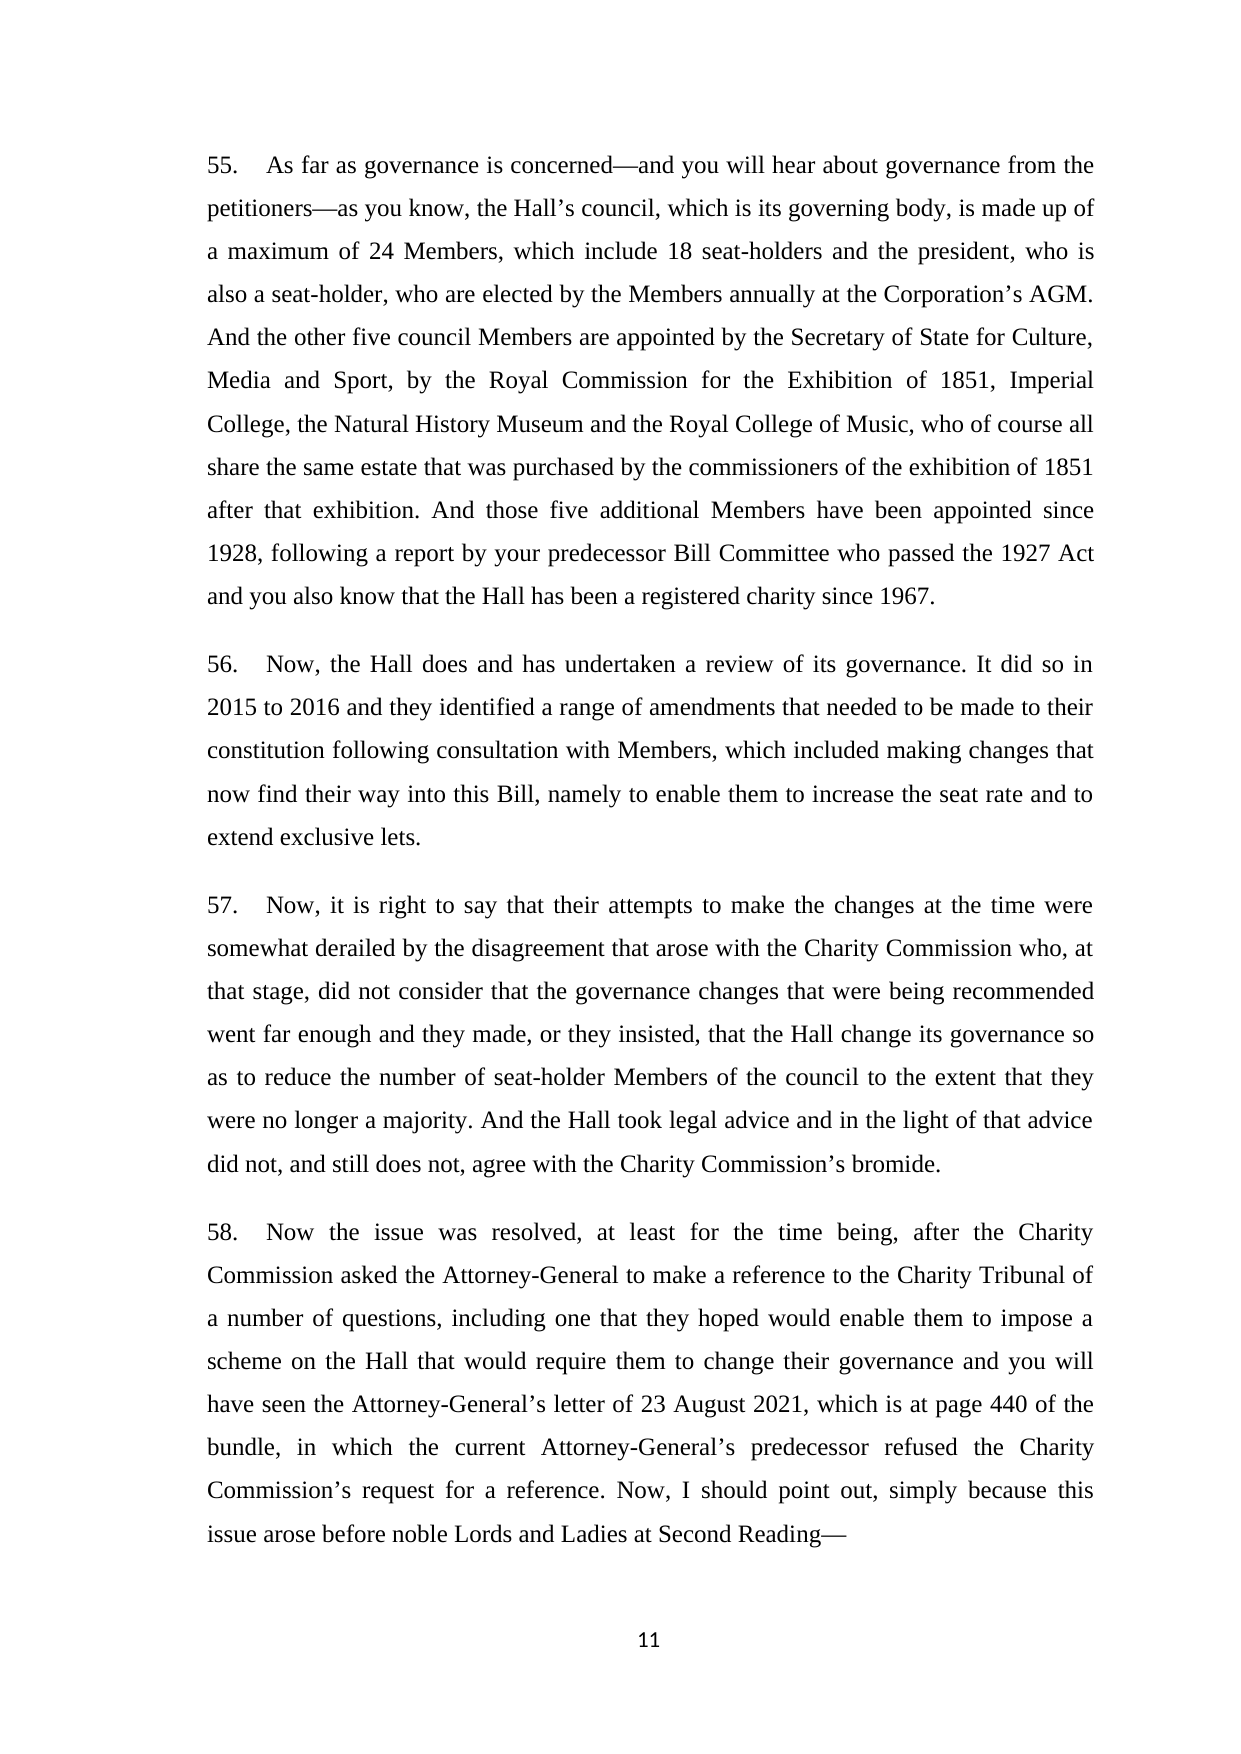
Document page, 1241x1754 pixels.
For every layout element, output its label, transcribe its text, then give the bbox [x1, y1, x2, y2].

text As far as governance is concerned—and you will hear about governance from the petitioners—as you know, the Hall’s council, which is its governing body, is made up of a maximum of 24 Members, which include 18 seat-holders and the president, who is also a seat-holder, who are elected by the Members annually at the Corporation’s AGM. And the other five council Members are appointed by the Secretary of State for Culture, Media and Sport, by the Royal Commission for the Exhibition of 1851, Imperial College, the Natural History Museum and the Royal College of Music, who of course all share the same estate that was purchased by the commissioners of the exhibition of 1851 after that exhibition. And those five additional Members have been appointed since 1928, following a report by your predecessor Bill Committee who passed the 1927 Act and you also know that the Hall has been a registered charity since 1967. [207, 150, 1095, 610]
text Now, it is right to say that their attempts to make the changes at the time were somewhat derailed by the disagreement that arose with the Charity Commission who, at that stage, did not consider that the governance changes that were being recommended went far enough and they made, or they insisted, that the Hall change its governance so as to reduce the number of seat-holder Members of the council to the extent that they were no longer a majority. And the Hall took legal advice and in the light of that advice did not, and still does not, agree with the Charity Commission’s bromide. [207, 890, 1095, 1177]
text Now the issue was resolved, at least for the time being, after the Charity Commission asked the Attorney-General to make a reference to the Charity Tribunal of a number of questions, including one that they hoped would enable them to impose a scheme on the Hall that would require them to change their governance and you will have seen the Attorney-General’s letter of 23 August 2021, which is at page 440 of the bundle, in which the current Attorney-General’s predecessor refused the Charity Commission’s request for a reference. Now, I should point out, simply because this issue arose before noble Lords and Ladies at Second Reading— [207, 1217, 1095, 1547]
text Now, the Hall does and has undertaken a review of its governance. It did so in 2015 to 2016 and they identified a range of amendments that needed to be made to their constitution following consultation with Members, which included making changes that now find their way into this Bill, namely to enable them to increase the seat rate and to extend exclusive lets. [207, 649, 1095, 851]
